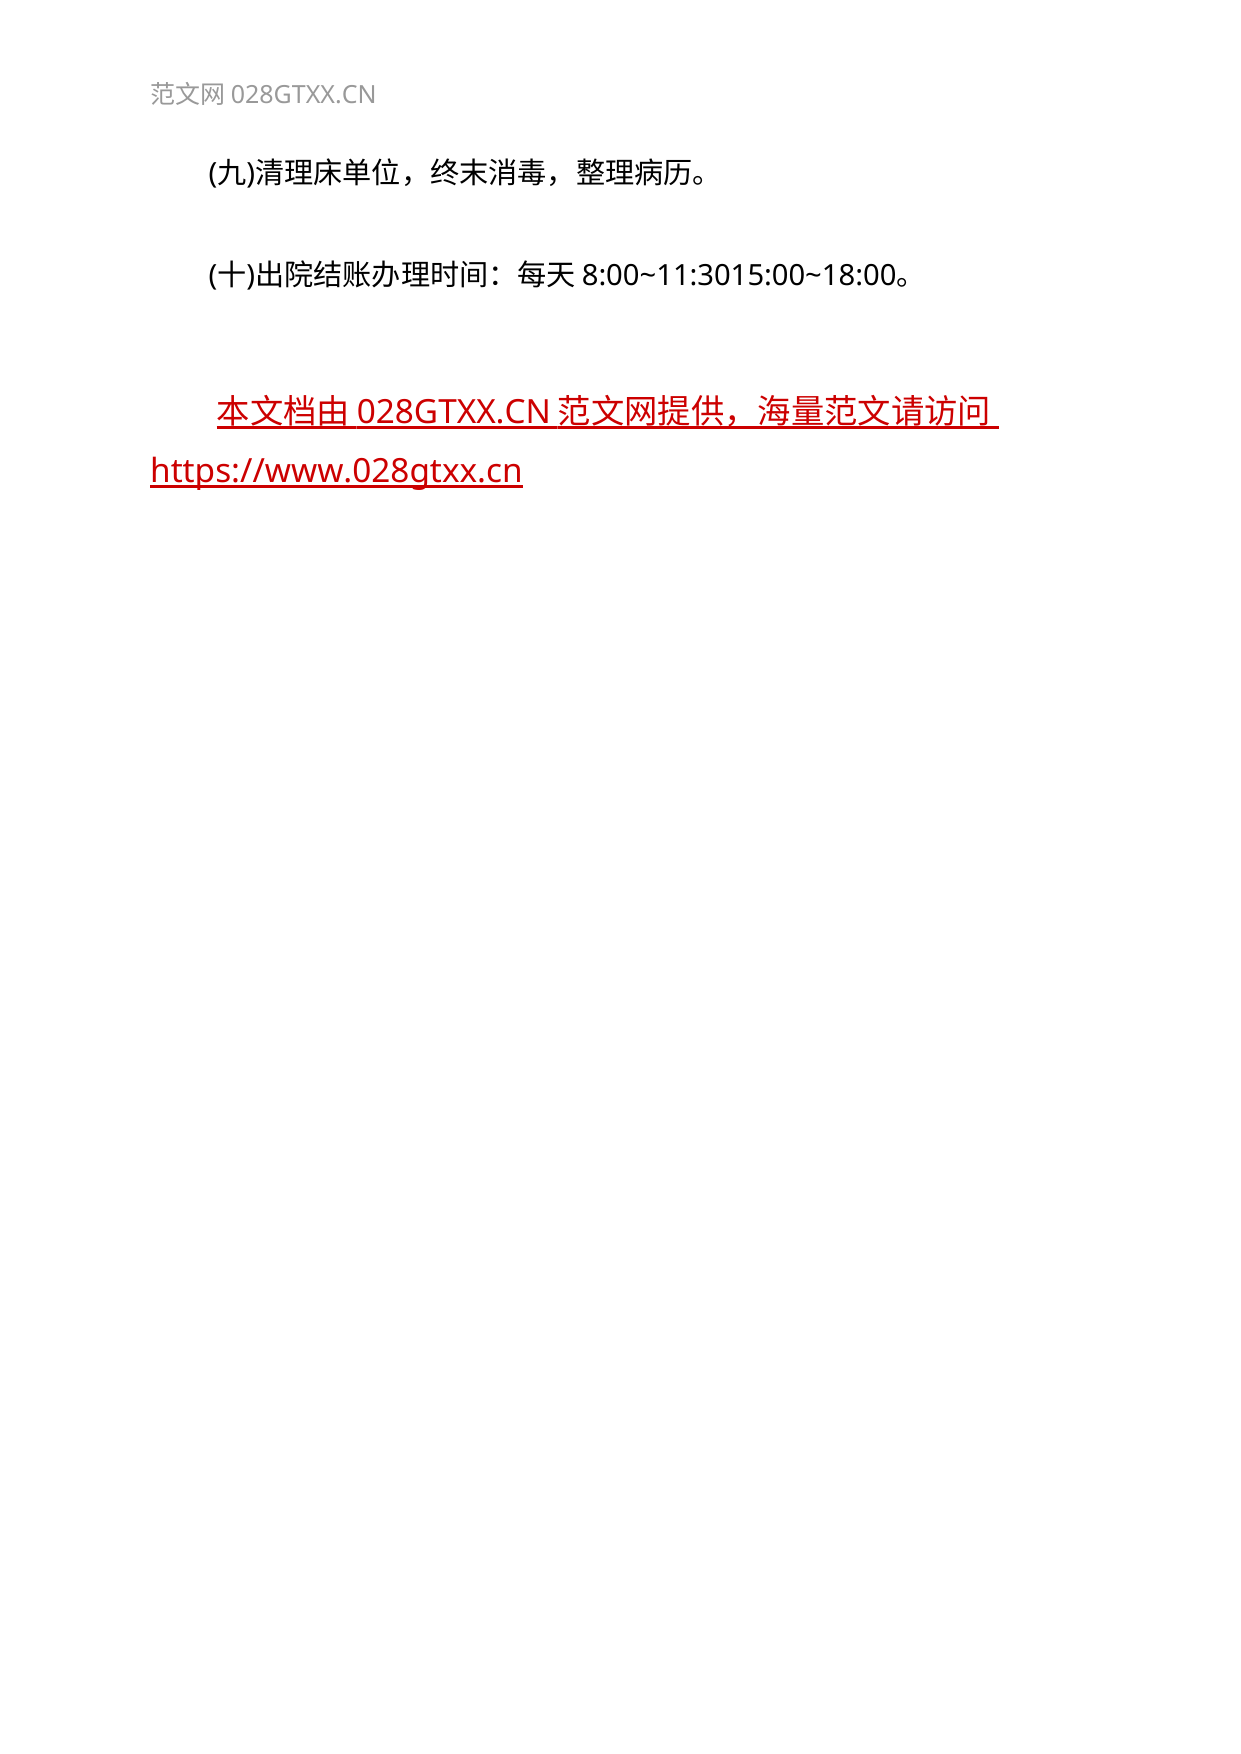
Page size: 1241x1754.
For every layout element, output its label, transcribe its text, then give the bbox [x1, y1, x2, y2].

text (十)出院结账办理时间：每天8:00~11:3015:00~18:00。 [150, 252, 1090, 294]
text 本文档由028GTXX.CN范文网提供，海量范文请访问 https://www.028gtxx.cn [150, 385, 1090, 493]
text (九)清理床单位，终末消毒，整理病历。 [150, 150, 1090, 192]
